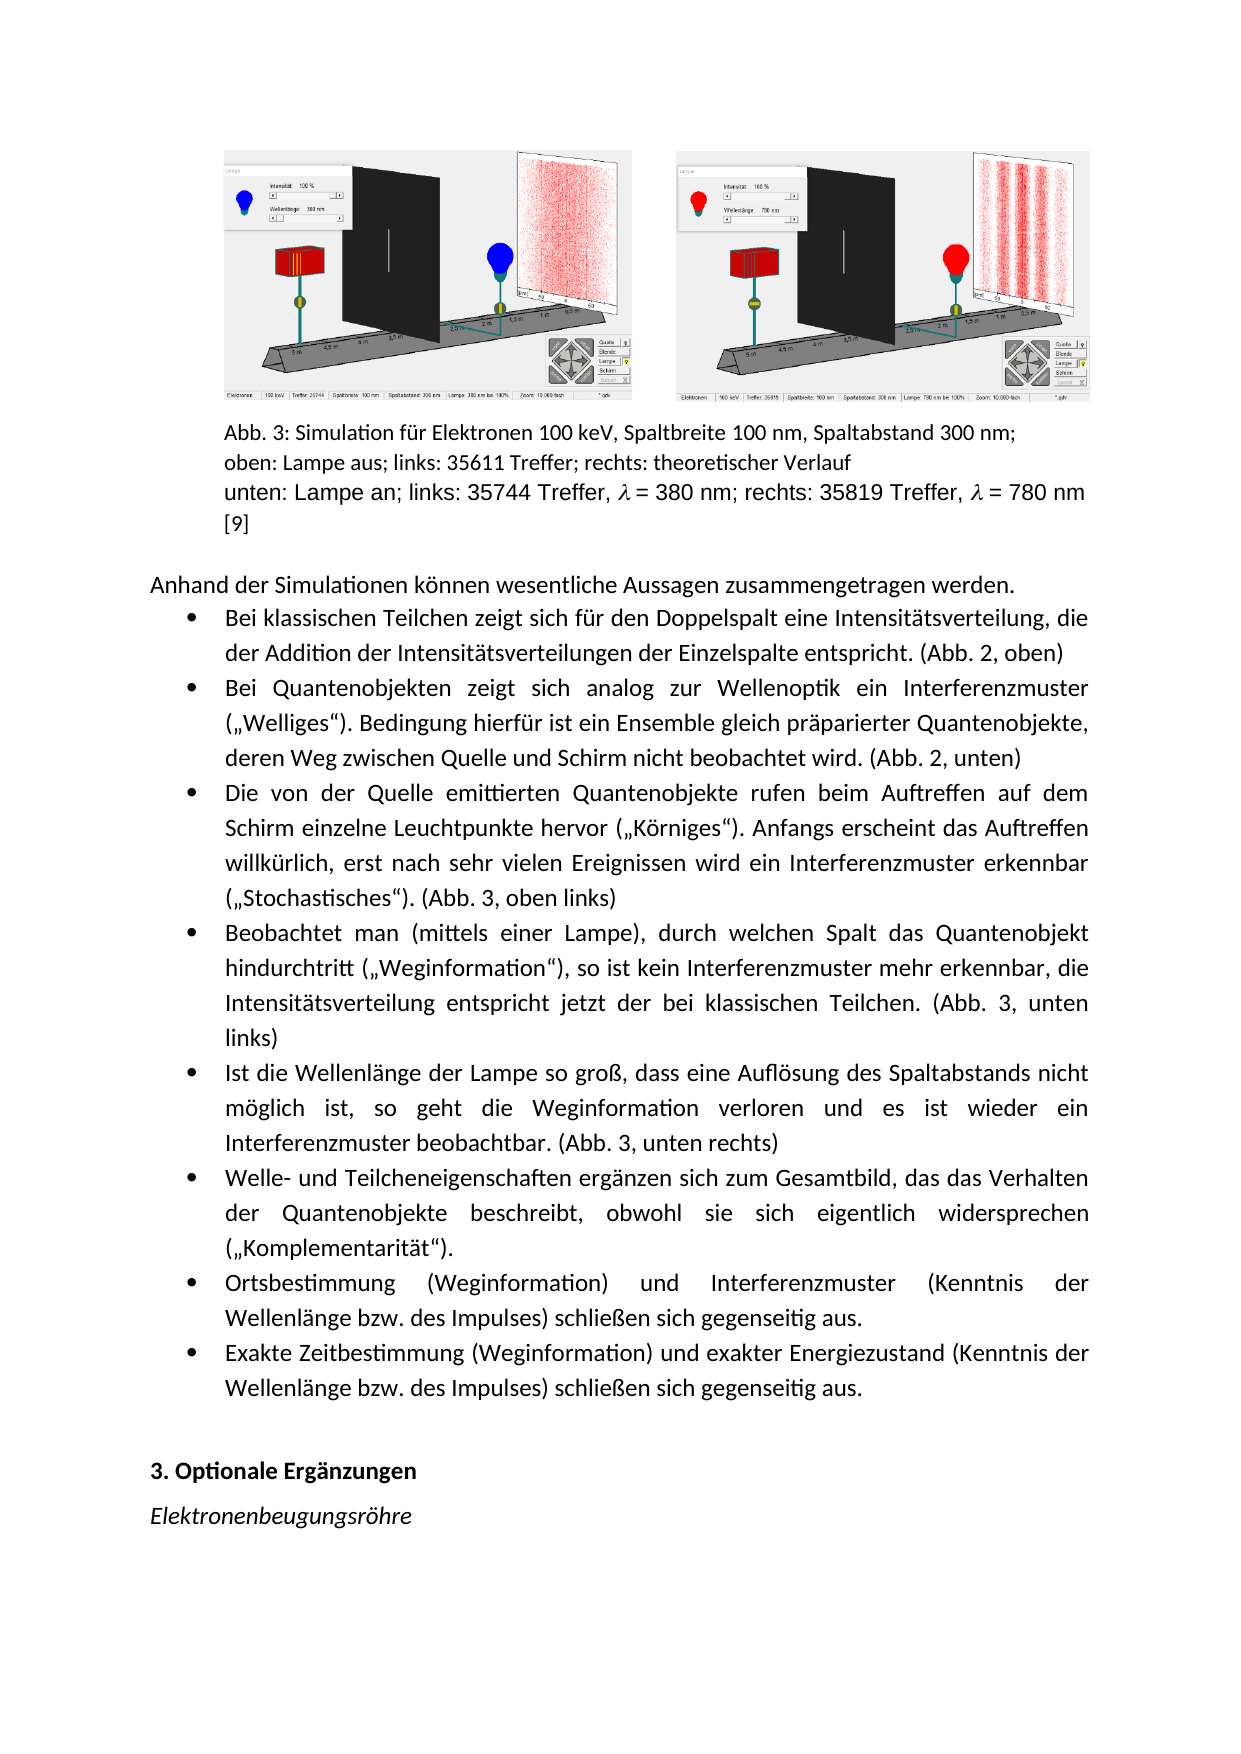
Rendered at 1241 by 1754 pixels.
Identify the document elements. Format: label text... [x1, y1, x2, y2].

list Die von der Quelle emittierten Quantenobjekte rufen beim Auftreffen auf dem Schirm einzelne Leuchtpunkte hervor („Körniges“). Anfangs erscheint das Auftreffen willkürlich, erst nach sehr vielen Ereignissen wird ein Interferenzmuster erkennbar („Stochastisches“). (Abb. 3, oben links) [187, 777, 1090, 913]
text 3. Optionale Ergänzungen [150, 1455, 1090, 1485]
list Beobachtet man (mittels einer Lampe), durch welchen Spalt das Quantenobjekt hindurchtritt („Weginformation“), so ist kein Interferenzmuster mehr erkennbar, die Intensitätsverteilung entspricht jetzt der bei klassischen Teilchen. (Abb. 3, unten links) [187, 917, 1090, 1053]
text unten: Lampe an; links: 35744 Treffer, = 380 nm; rechts: 35819 Treffer, = 780 nm [9] [150, 478, 1090, 537]
text Anhand der Simulationen können wesentliche Aussagen zusammengetragen werden. [150, 569, 1090, 600]
list Bei Quantenobjekten zeigt sich analog zur Wellenoptik ein Interferenzmuster („Welliges“). Bedingung hierfür ist ein Ensemble gleich präparierter Quantenobjekte, deren Weg zwischen Quelle und Schirm nicht beobachtet wird. (Abb. 2, unten) [187, 672, 1090, 773]
text Elektronenbeugungsröhre [150, 1500, 1090, 1531]
list Welle- und Teilcheneigenschaften ergänzen sich zum Gesamtbild, das das Verhalten der Quantenobjekte beschreibt, obwohl sie sich eigentlich widersprechen („Komplementarität“). [187, 1162, 1090, 1263]
list Ist die Wellenlänge der Lampe so groß, dass eine Auflösung des Spaltabstands nicht möglich ist, so geht die Weginformation verloren und es ist wieder ein Interferenzmuster beobachtbar. (Abb. 3, unten rechts) [187, 1057, 1090, 1158]
list Ortsbestimmung (Weginformation) und Interferenzmuster (Kenntnis der Wellenlänge bzw. des Impulses) schließen sich gegenseitig aus. [187, 1267, 1090, 1333]
picture [223, 150, 633, 400]
list Exakte Zeitbestimmung (Weginformation) und exakter Energiezustand (Kenntnis der Wellenlänge bzw. des Impulses) schließen sich gegenseitig aus. [187, 1337, 1090, 1403]
text oben: Lampe aus; links: 35611 Treffer; rechts: theoretischer Verlauf [224, 448, 1090, 476]
picture [676, 151, 1091, 402]
list Bei klassischen Teilchen zeigt sich für den Doppelspalt eine Intensitätsverteilung, die der Addition der Intensitätsverteilungen der Einzelspalte entspricht. (Abb. 2, oben) [187, 602, 1090, 668]
text Abb. 3: Simulation für Elektronen 100 keV, Spaltbreite 100 nm, Spaltabstand 300 nm; [224, 418, 1090, 446]
